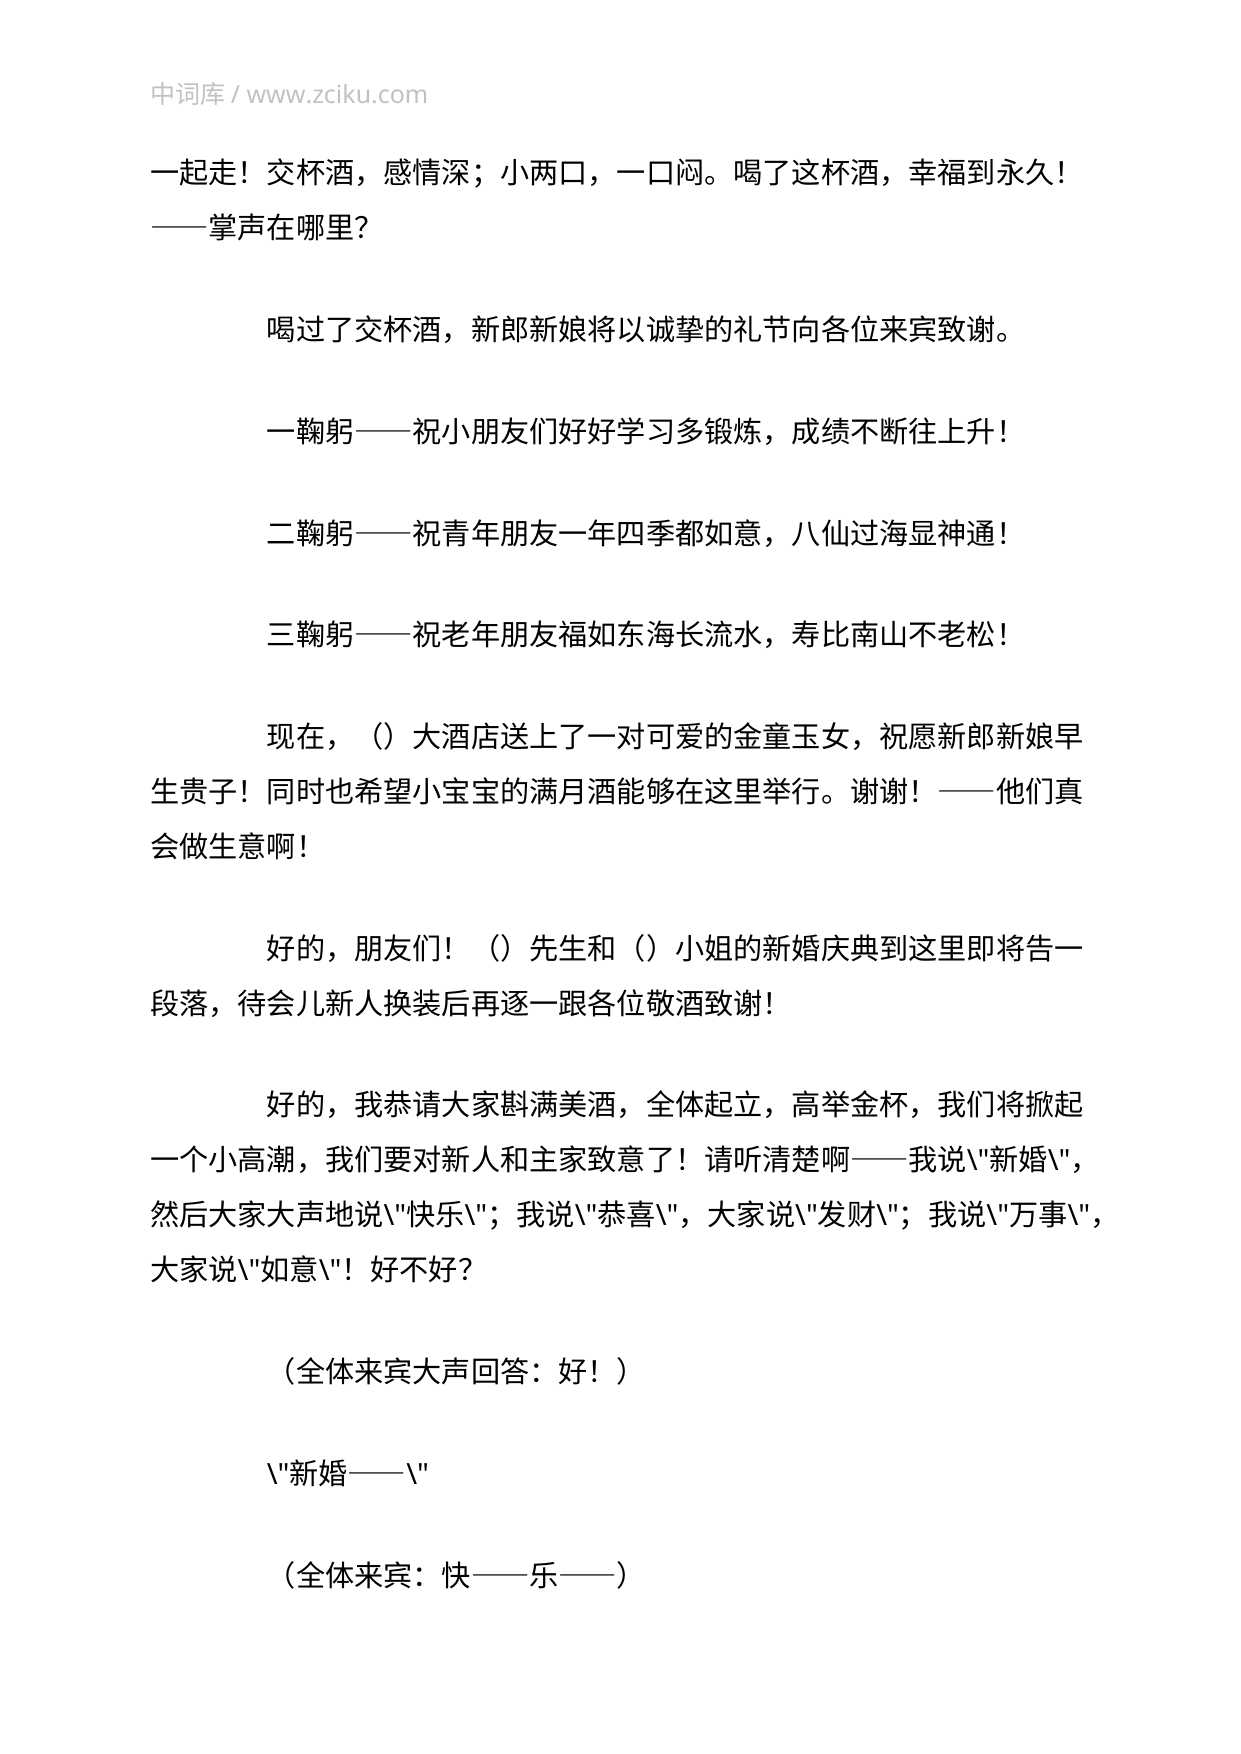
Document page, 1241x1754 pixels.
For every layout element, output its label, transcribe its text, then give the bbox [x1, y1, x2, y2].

text 好的，我恭请大家斟满美酒，全体起立，高举金杯，我们将掀起一个小高潮，我们要对新人和主家致意了！请听清楚啊——我说\"新婚\"，然后大家大声地说\"快乐\"；我说\"恭喜\"，大家说\"发财\"；我说\"万事\"，大家说\"如意\"！好不好？ [150, 1082, 1090, 1289]
text 三鞠躬——祝老年朋友福如东海长流水，寿比南山不老松！ [150, 612, 1090, 654]
text （全体来宾大声回答：好！） [150, 1349, 1090, 1391]
text （全体来宾：快——乐——） [150, 1553, 1090, 1595]
text \"新婚——\" [150, 1451, 1090, 1493]
text 现在，（）大酒店送上了一对可爱的金童玉女，祝愿新郎新娘早生贵子！同时也希望小宝宝的满月酒能够在这里举行。谢谢！——他们真会做生意啊！ [150, 714, 1090, 866]
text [150, 150, 1090, 247]
text 喝过了交杯酒，新郎新娘将以诚挚的礼节向各位来宾致谢。 [150, 307, 1090, 349]
text 二鞠躬——祝青年朋友一年四季都如意，八仙过海显神通！ [150, 510, 1090, 552]
text 好的，朋友们！（）先生和（）小姐的新婚庆典到这里即将告一段落，待会儿新人换装后再逐一跟各位敬酒致谢！ [150, 925, 1090, 1022]
text 一鞠躬——祝小朋友们好好学习多锻炼，成绩不断往上升！ [150, 408, 1090, 451]
